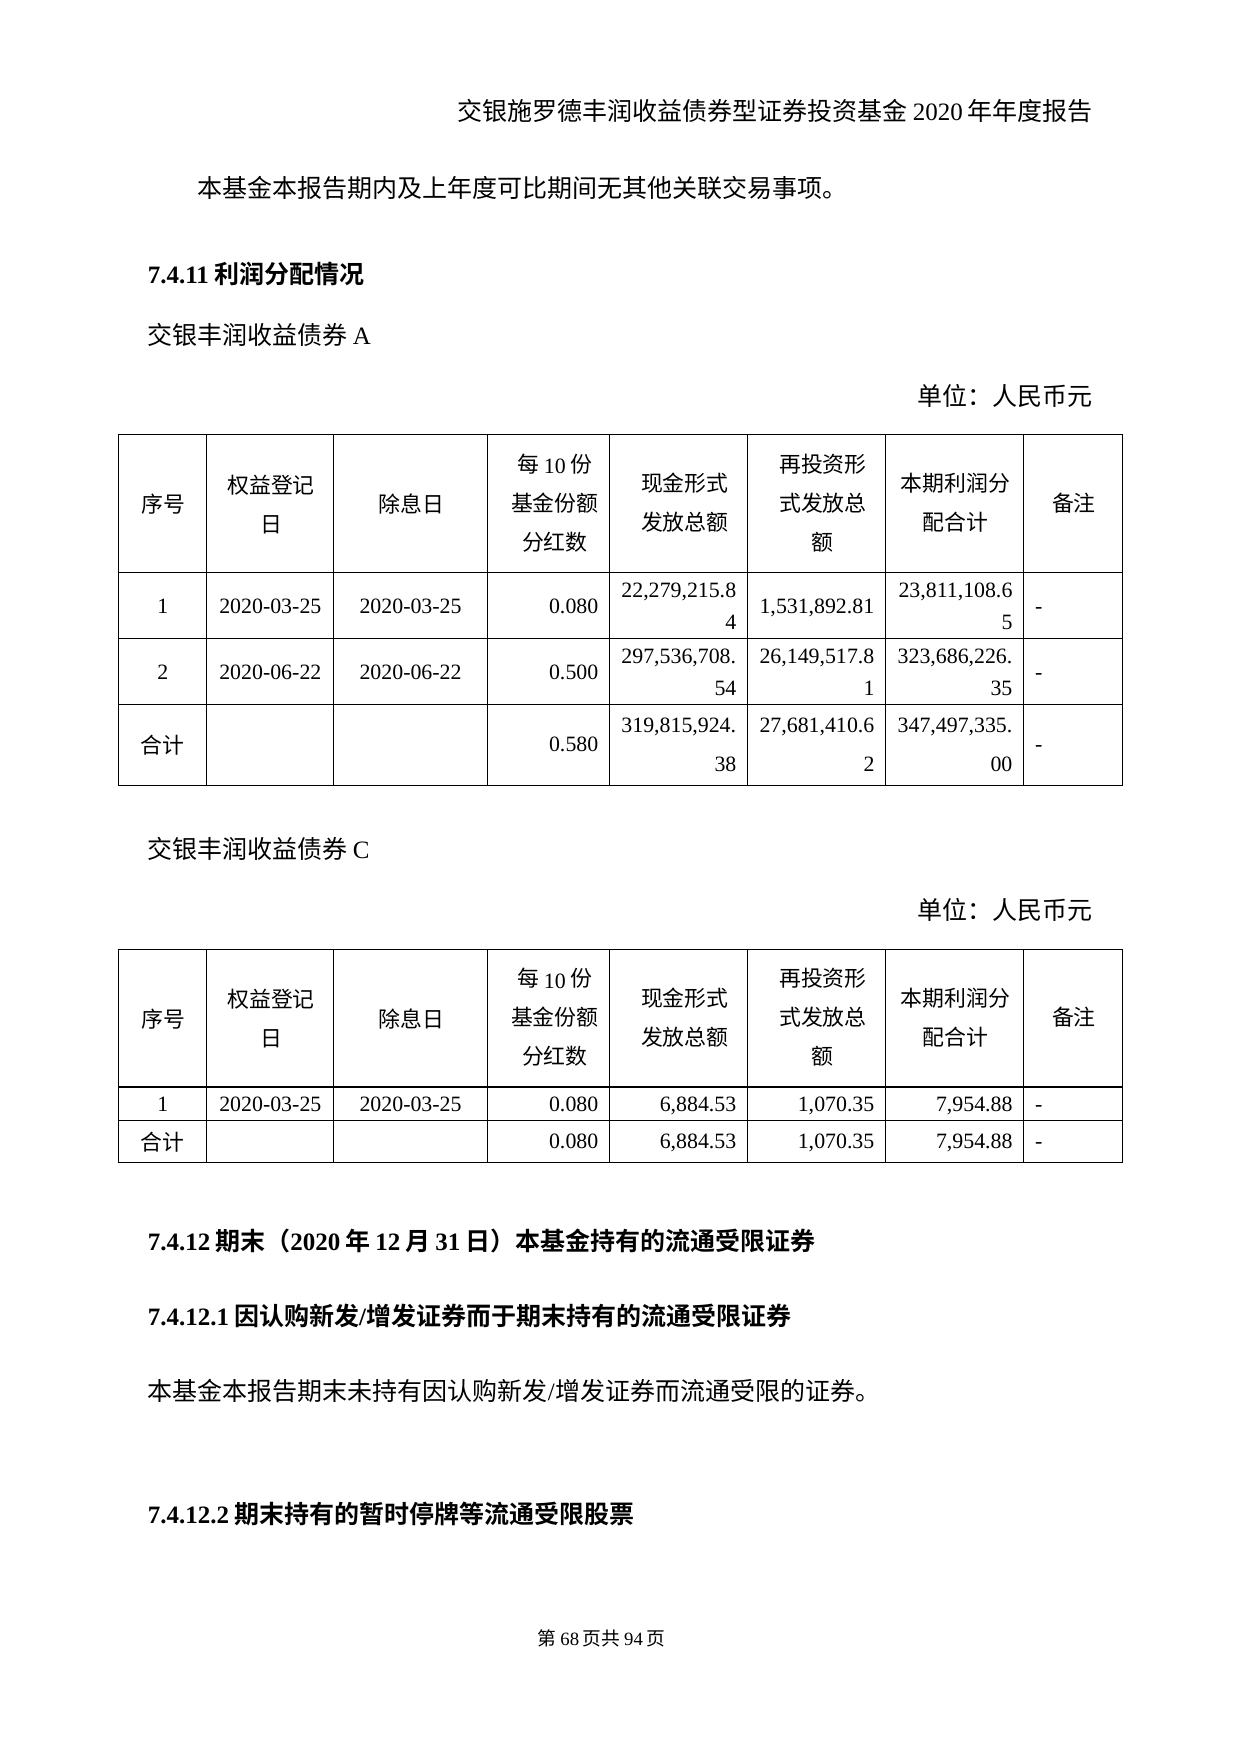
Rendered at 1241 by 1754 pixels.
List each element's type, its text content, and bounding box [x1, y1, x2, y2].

table_cell 1,070.35 [748, 1121, 885, 1162]
table_header 序号 [119, 435, 206, 572]
table_header 现金形式发放总额 [610, 950, 747, 1086]
table_header 现金形式发放总额 [610, 435, 747, 572]
table_header 权益登记日 [207, 950, 333, 1086]
table_header 再投资形式发放总额 [748, 950, 885, 1086]
table_cell 319,815,924.38 [610, 705, 747, 785]
table_cell [334, 705, 487, 785]
text 交银丰润收益债券C [148, 830, 1092, 866]
table_header 每10份基金份额分红数 [488, 950, 609, 1086]
table_cell [207, 705, 333, 785]
table_header 备注 [1024, 435, 1122, 572]
text 7.4.11利润分配情况 [148, 240, 1092, 305]
table_cell 22,279,215.84 [610, 573, 747, 638]
table_cell 27,681,410.62 [748, 705, 885, 785]
table_cell 2020-03-25 [334, 573, 487, 638]
table_cell 2020-06-22 [207, 639, 333, 704]
table_cell 1 [119, 573, 206, 638]
table_header 本期利润分配合计 [886, 435, 1023, 572]
table_cell 23,811,108.65 [886, 573, 1023, 638]
table_header 除息日 [334, 950, 487, 1086]
table_cell 0.080 [488, 573, 609, 638]
table_header 备注 [1024, 950, 1122, 1086]
text 单位：人民币元 [149, 876, 1092, 941]
text 交银丰润收益债券A [148, 316, 1092, 352]
table_cell 1 [119, 1088, 206, 1120]
table_cell 2020-03-25 [334, 1088, 487, 1120]
table_header 每10份基金份额分红数 [488, 435, 609, 572]
text 单位：人民币元 [149, 362, 1092, 427]
table_cell 7,954.88 [886, 1121, 1023, 1162]
table_cell 297,536,708.54 [610, 639, 747, 704]
table_cell 2020-03-25 [207, 1088, 333, 1120]
table_cell [207, 1121, 333, 1162]
table_cell - [1024, 573, 1122, 638]
text 7.4.12期末（2020年12月31日）本基金持有的流通受限证券 [148, 1207, 1092, 1272]
table_cell 347,497,335.00 [886, 705, 1023, 785]
table_cell 0.580 [488, 705, 609, 785]
table_header 序号 [119, 950, 206, 1086]
table_cell - [1024, 705, 1122, 785]
table_cell - [1024, 639, 1122, 704]
table_header 再投资形式发放总额 [748, 435, 885, 572]
table_cell 26,149,517.81 [748, 639, 885, 704]
table_cell 0.080 [488, 1088, 609, 1120]
table_cell 合计 [119, 705, 206, 785]
table_cell [334, 1121, 487, 1162]
table_header 除息日 [334, 435, 487, 572]
table_cell 6,884.53 [610, 1121, 747, 1162]
table_cell 2 [119, 639, 206, 704]
table_cell 6,884.53 [610, 1088, 747, 1120]
table_cell 0.080 [488, 1121, 609, 1162]
table_cell - [1024, 1088, 1122, 1120]
text 本基金本报告期内及上年度可比期间无其他关联交易事项。 [148, 154, 1092, 219]
table_cell 323,686,226.35 [886, 639, 1023, 704]
text 7.4.12.1因认购新发/增发证券而于期末持有的流通受限证券 [148, 1282, 1092, 1347]
table_cell - [1024, 1121, 1122, 1162]
table_cell 2020-03-25 [207, 573, 333, 638]
table_cell 1,531,892.81 [748, 573, 885, 638]
table_cell 2020-06-22 [334, 639, 487, 704]
text 7.4.12.2期末持有的暂时停牌等流通受限股票 [148, 1480, 1092, 1545]
table_cell 0.500 [488, 639, 609, 704]
table_cell 7,954.88 [886, 1088, 1023, 1120]
table_header 权益登记日 [207, 435, 333, 572]
table_cell 合计 [119, 1121, 206, 1162]
table_cell 1,070.35 [748, 1088, 885, 1120]
text 本基金本报告期末未持有因认购新发/增发证券而流通受限的证券。 [148, 1357, 1092, 1422]
table_header 本期利润分配合计 [886, 950, 1023, 1086]
